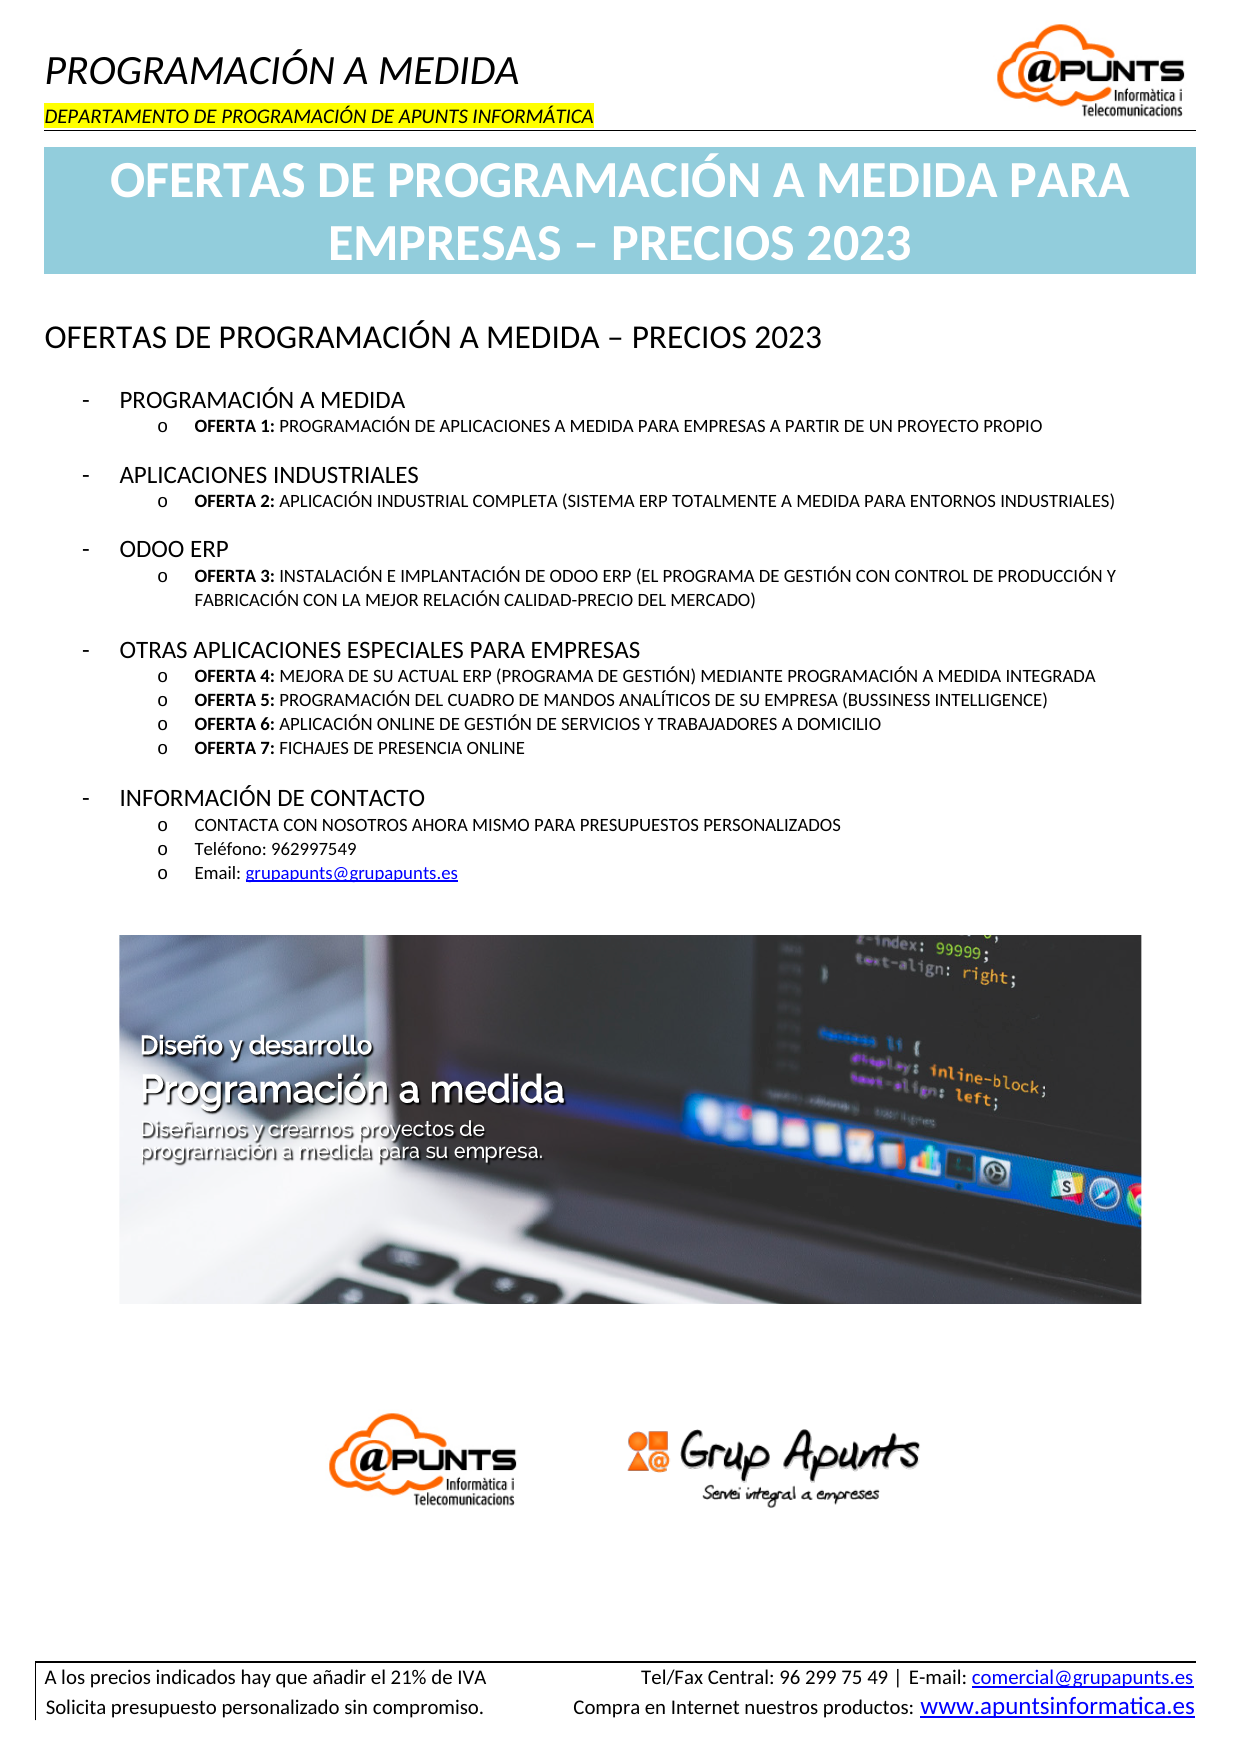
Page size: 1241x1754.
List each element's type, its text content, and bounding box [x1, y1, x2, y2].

list APLICACIONES INDUSTRIALES [82, 459, 1196, 489]
picture [993, 20, 1194, 120]
list INFORMACIÓN DE CONTACTO [82, 783, 1196, 813]
text OFERTAS DE PROGRAMACIÓN A MEDIDA – PRECIOS 2023 [44, 317, 1196, 357]
text DEPARTAMENTO DE PROGRAMACIÓN DE APUNTS INFORMÁTICA [44, 103, 1196, 130]
list OFERTA 6: APLICACIÓN ONLINE DE GESTIÓN DE SERVICIOS Y TRABAJADORES A DOMICILIO [157, 712, 1196, 736]
list OFERTA 2: APLICACIÓN INDUSTRIAL COMPLETA (SISTEMA ERP TOTALMENTE A MEDIDA PARA ENTORNOS INDUSTRIALES) [157, 489, 1196, 513]
list ODOO ERP [82, 533, 1196, 564]
list OFERTA 4: MEJORA DE SU ACTUAL ERP (PROGRAMA DE GESTIÓN) MEDIANTE PROGRAMACIÓN A MEDIDA INTEGRADA [157, 664, 1196, 688]
text PROGRAMACIÓN A MEDIDA [44, 44, 993, 95]
list Teléfono: 962997549 [157, 837, 1196, 861]
list OFERTA 7: FICHAJES DE PRESENCIA ONLINE [157, 736, 1196, 760]
list OFERTA 3: INSTALACIÓN E IMPLANTACIÓN DE ODOO ERP (EL PROGRAMA DE GESTIÓN CON CONTROL DE PRODUCCIÓN Y FABRICACIÓN CON LA MEJOR RELACIÓN CALIDAD-PRECIO DEL MERCADO) [157, 564, 1196, 611]
list PROGRAMACIÓN A MEDIDA [82, 384, 1196, 415]
list OFERTA 1: PROGRAMACIÓN DE APLICACIONES A MEDIDA PARA EMPRESAS A PARTIR DE UN PROYECTO PROPIO [157, 415, 1196, 438]
picture [119, 935, 1142, 1304]
picture [623, 1419, 926, 1509]
picture [325, 1409, 526, 1509]
list OTRAS APLICACIONES ESPECIALES PARA EMPRESAS [82, 634, 1196, 664]
list CONTACTA CON NOSOTROS AHORA MISMO PARA PRESUPUESTOS PERSONALIZADOS [157, 813, 1196, 837]
text OFERTAS DE PROGRAMACIÓN A MEDIDA PARA EMPRESAS – PRECIOS 2023 [44, 147, 1196, 274]
list Email: grupapunts@grupapunts.es [157, 861, 1196, 885]
list OFERTA 5: PROGRAMACIÓN DEL CUADRO DE MANDOS ANALÍTICOS DE SU EMPRESA (BUSSINESS INTELLIGENCE) [157, 688, 1196, 712]
